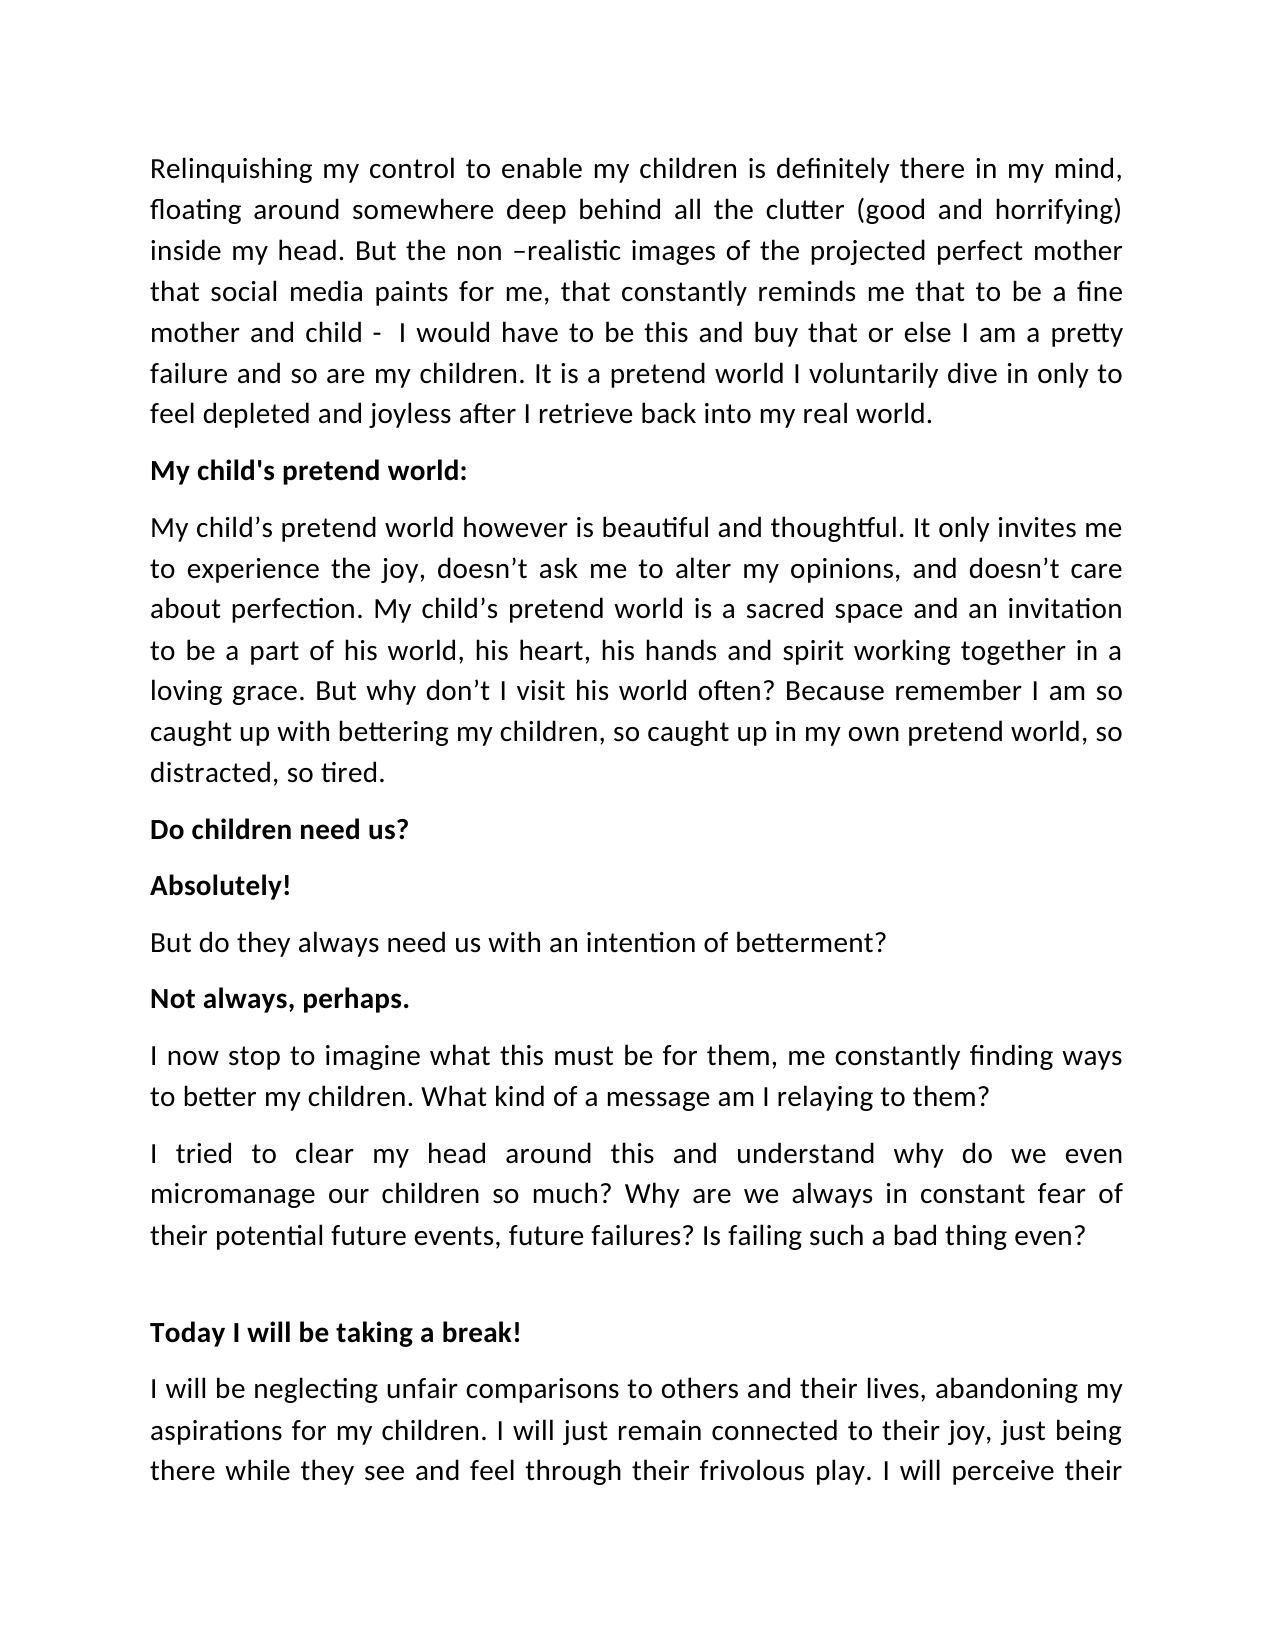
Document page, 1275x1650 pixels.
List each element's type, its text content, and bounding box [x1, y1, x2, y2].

text My child’s pretend world however is beautiful and thoughtful. It only invites me to experience the joy, doesn’t ask me to alter my opinions, and doesn’t care about perfection. My child’s pretend world is a sacred space and an invitation to be a part of his world, his heart, his hands and spirit working together in a loving grace. But why don’t I visit his world often? Because remember I am so caught up with bettering my children, so caught up in my own pretend world, so distracted, so tired. [150, 509, 1125, 790]
text Do children need us? [150, 811, 1125, 847]
text I now stop to imagine what this must be for them, me constantly finding ways to better my children. What kind of a message am I relaying to them? [150, 1037, 1125, 1114]
text My child's pretend world: [150, 452, 1125, 488]
text Relinquishing my control to enable my children is definitely there in my mind, floating around somewhere deep behind all the clutter (good and horrifying) inside my head. But the non –realistic images of the projected perfect mother that social media paints for me, that constantly reminds me that to be a fine mother and child - I would have to be this and buy that or else I am a pretty failure and so are my children. It is a pretend world I voluntarily dive in only to feel depleted and joyless after I retrieve back into my real world. [150, 150, 1125, 431]
text Absolutely! [150, 867, 1125, 903]
text But do they always need us with an intention of betterment? [150, 924, 1125, 960]
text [150, 1371, 1125, 1488]
text Not always, perhaps. [150, 981, 1125, 1016]
text I tried to clear my head around this and understand why do we even micromanage our children so much? Why are we always in constant fear of their potential future events, future failures? Is failing such a bad thing even? [150, 1135, 1125, 1252]
text Today I will be taking a break! [150, 1314, 1125, 1350]
